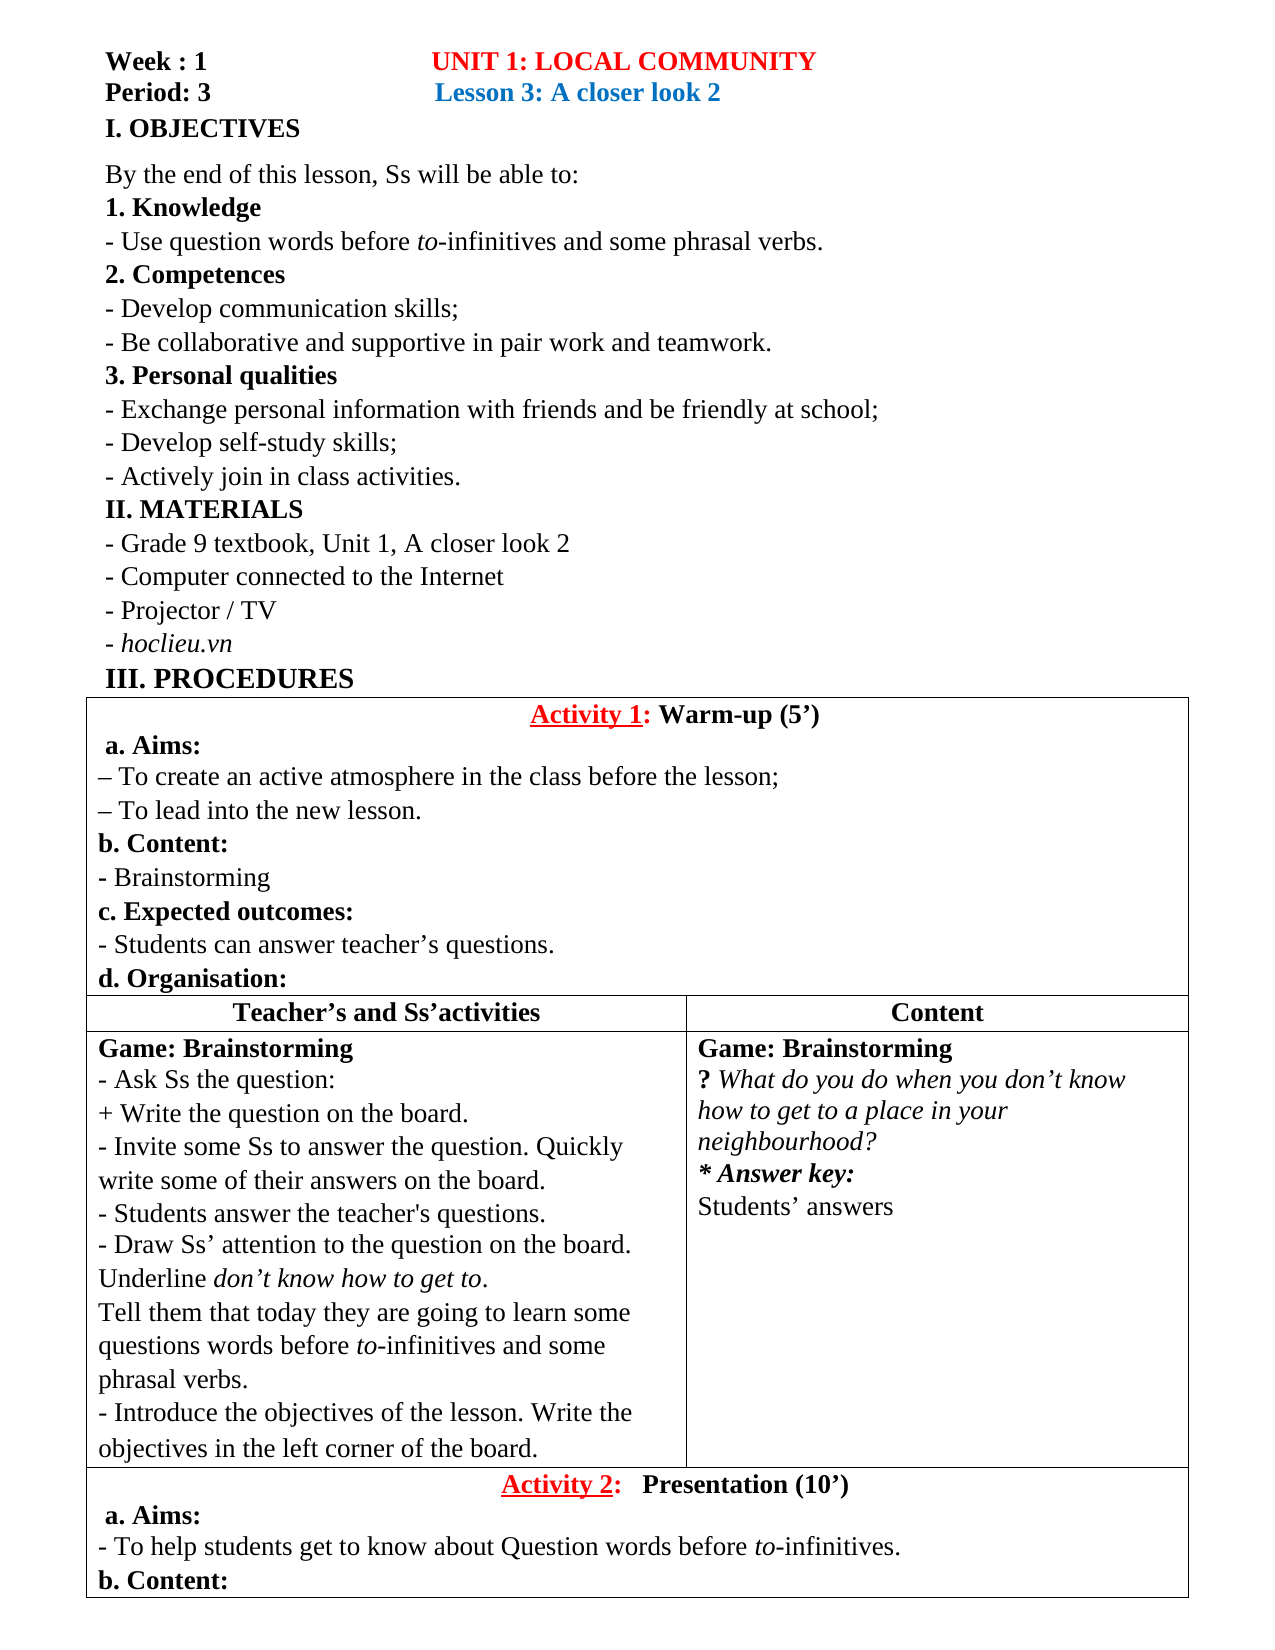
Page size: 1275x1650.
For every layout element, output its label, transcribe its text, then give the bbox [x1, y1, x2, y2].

text I. OBJECTIVES [105, 112, 1170, 143]
table_cell Teacher’s and Ss’activities [87, 996, 686, 1031]
table_cell Game: Brainstorming - Ask Ss the question: + Write the question on the board. - Invite some Ss to answer the question. Quickly write some of their answers on the board. - Students answer the teacher's questions. - Draw Ss’ attention to the question on the board. Underline don’t know how to get to. Tell them that today they are going to learn some questions words before to-infinitives and some phrasal verbs. - Introduce the objectives of the lesson. Write the objectives in the left corner of the board. [87, 1032, 686, 1467]
text III. PROCEDURES [105, 661, 1170, 694]
text - Be collaborative and supportive in pair work and teamwork. [105, 326, 1170, 357]
text 1. Knowledge [105, 191, 1170, 223]
text - Use question words before to-infinitives and some phrasal verbs. [105, 225, 1170, 256]
text - Projector / TV [105, 594, 1170, 625]
text 3. Personal qualities [105, 359, 1170, 390]
text Week : 1 UNIT 1: LOCAL COMMUNITY [105, 45, 1170, 76]
text By the end of this lesson, Ss will be able to: [105, 158, 1170, 189]
text - Develop communication skills; [105, 292, 1170, 323]
text - Computer connected to the Internet [105, 560, 1170, 592]
text 2. Competences [105, 258, 1170, 290]
text Period: 3 Lesson 3: A closer look 2 [105, 76, 1170, 107]
text - Exchange personal information with friends and be friendly at school; [105, 393, 1170, 424]
text - Grade 9 textbook, Unit 1, A closer look 2 [105, 527, 1170, 558]
text - Develop self-study skills; [105, 426, 1170, 457]
text II. MATERIALS [105, 493, 1170, 524]
table_cell Game: Brainstorming ? What do you do when you don’t know how to get to a place in your neighbourhood? * Answer key: Students’ answers [687, 1032, 1188, 1467]
text - hoclieu.vn [105, 627, 1170, 659]
table_header Activity 1: Warm-up (5’) a. Aims: – To create an active atmosphere in the class before the lesson; – To lead into the new lesson. b. Content: - Brainstorming c. Expected outcomes: - Students can answer teacher’s questions. d. Organisation: [87, 698, 1188, 995]
table_cell Content [687, 996, 1188, 1031]
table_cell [87, 1468, 1188, 1597]
text - Actively join in class activities. [105, 460, 1170, 491]
